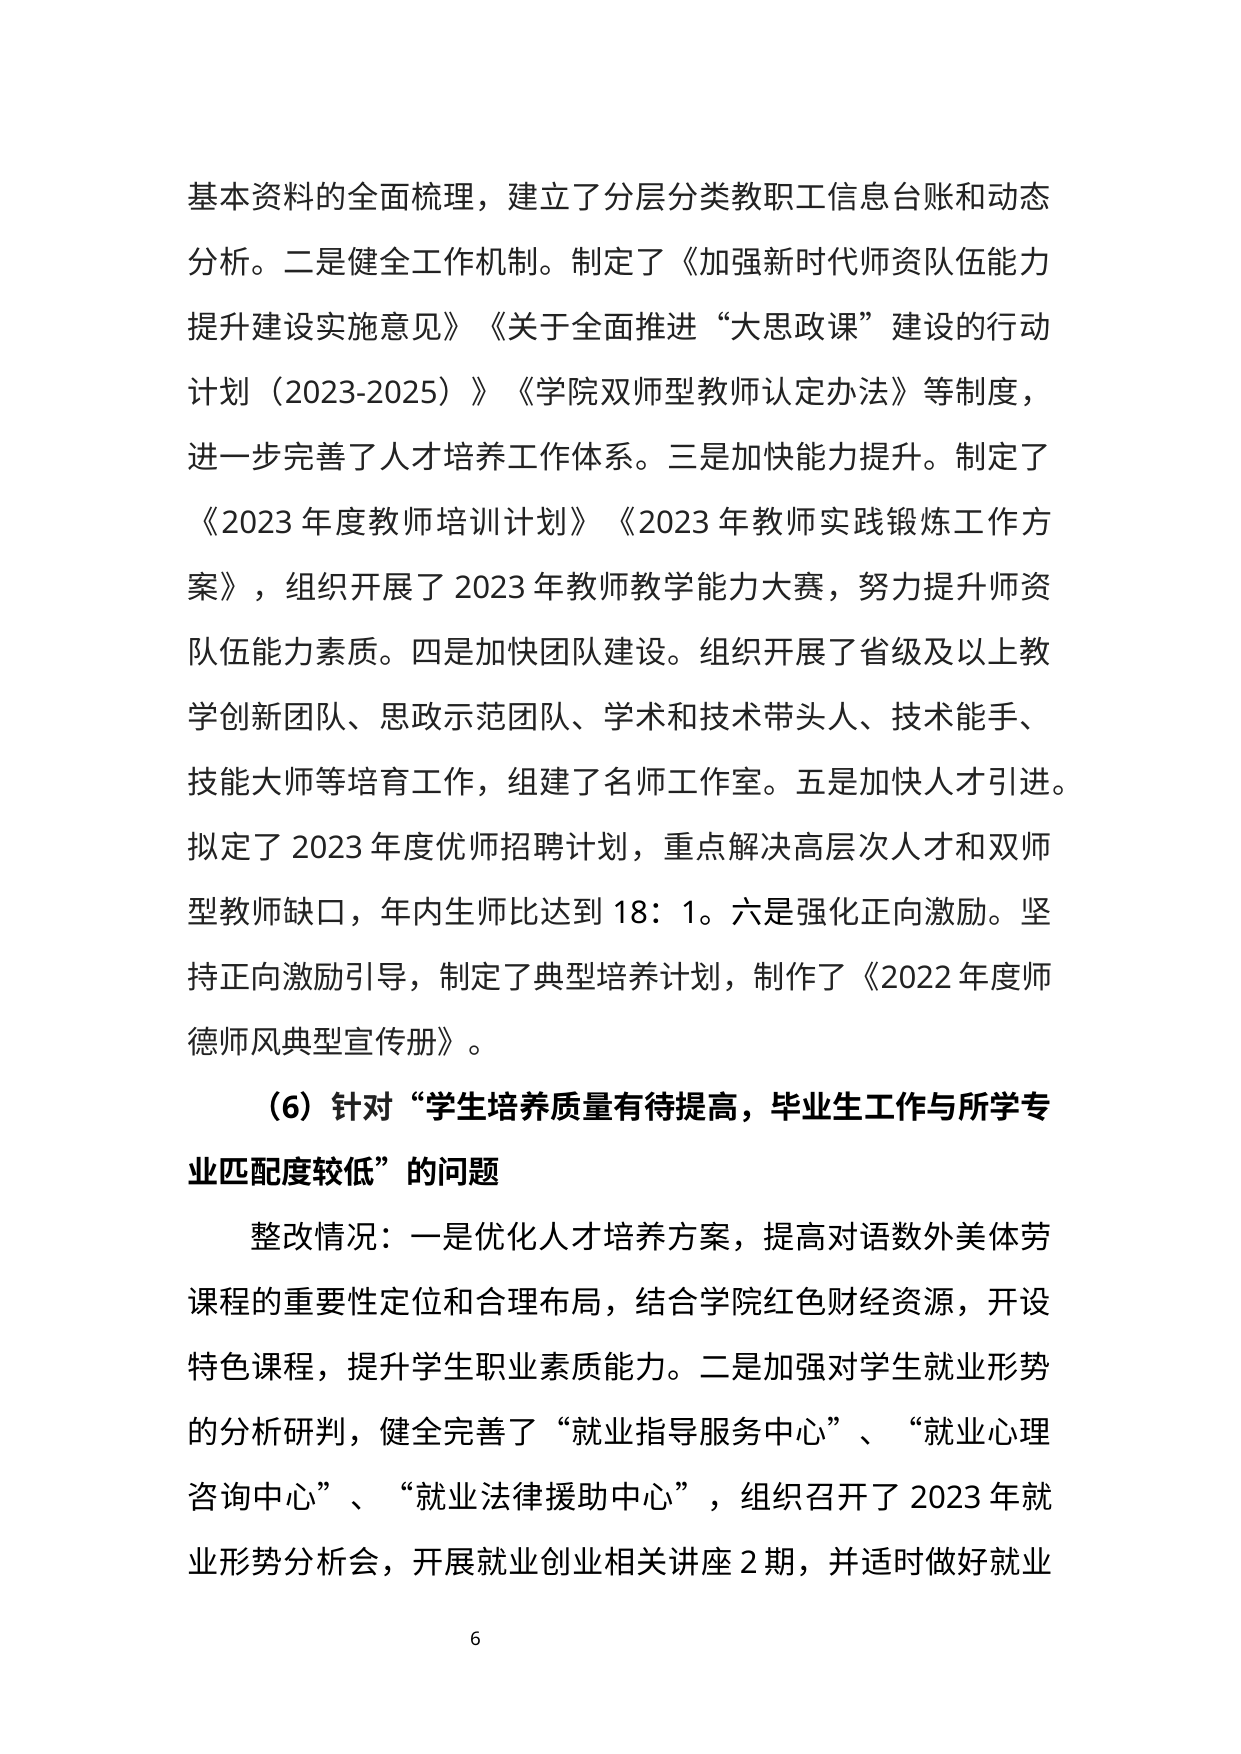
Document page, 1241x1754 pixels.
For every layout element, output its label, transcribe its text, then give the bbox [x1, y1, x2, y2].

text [187, 1202, 1053, 1592]
text （6）针对“学生培养质量有待提高，毕业生工作与所学专业匹配度较低”的问题 [187, 1072, 1053, 1202]
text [187, 162, 1053, 1072]
